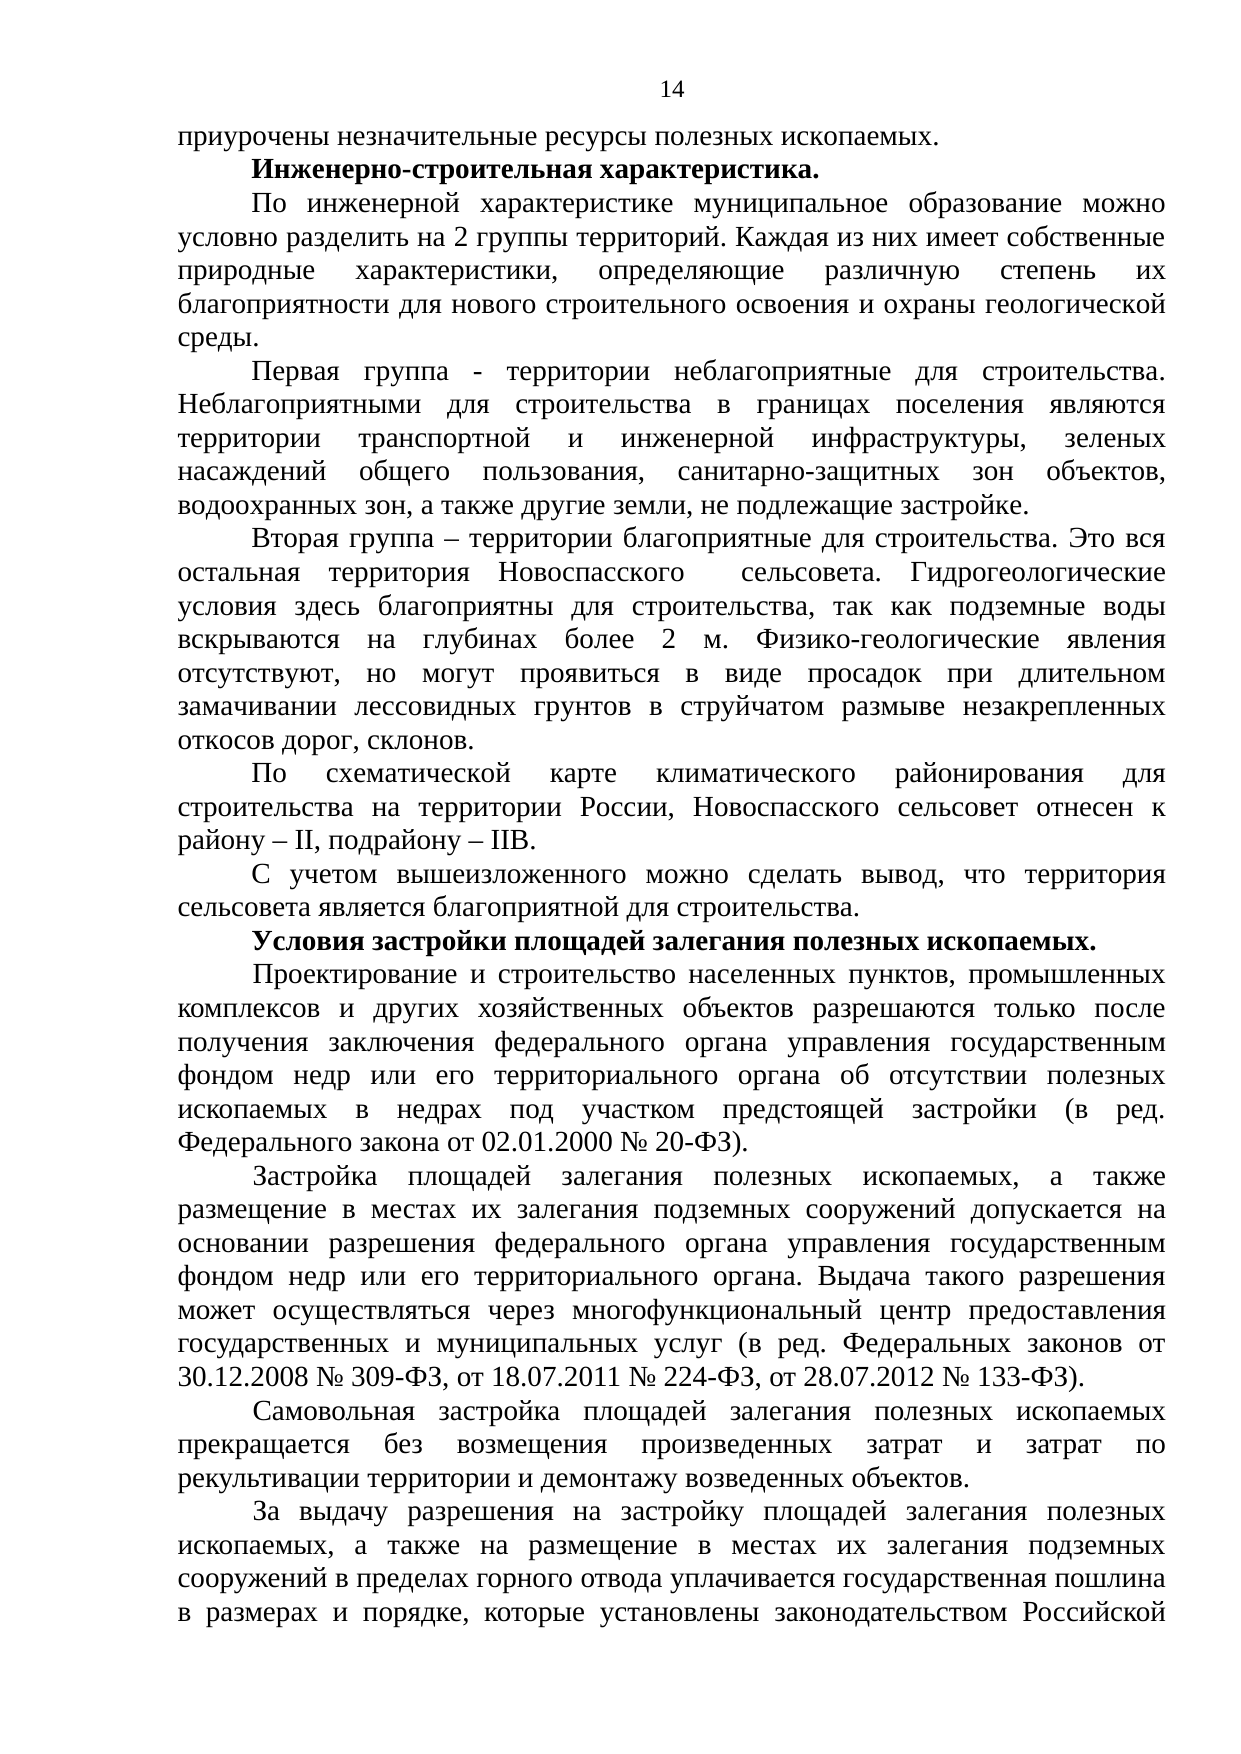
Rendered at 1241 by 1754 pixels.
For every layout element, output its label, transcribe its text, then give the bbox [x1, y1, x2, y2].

list Вторая группа – территории благоприятные для строительства. Это вся остальная территория Новоспасского сельсовета. Гидрогеологические условия здесь благоприятны для строительства, так как подземные воды вскрываются на глубинах более 2 м. Физико-геологические явления отсутствуют, но могут проявиться в виде просадок при длительном замачивании лессовидных грунтов в струйчатом размыве незакрепленных откосов дорог, склонов. [177, 521, 1167, 755]
list Условия застройки площадей залегания полезных ископаемых. [177, 923, 1167, 957]
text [177, 1493, 1167, 1627]
list По схематической карте климатического районирования для строительства на территории России, Новоспасского сельсовет отнесен к району – II, подрайону – IIВ. [177, 755, 1167, 856]
list Первая группа - территории неблагоприятные для строительства. Неблагоприятными для строительства в границах поселения являются территории транспортной и инженерной инфраструктуры, зеленых насаждений общего пользования, санитарно-защитных зон объектов, водоохранных зон, а также другие земли, не подлежащие застройке. [177, 353, 1167, 521]
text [177, 118, 1167, 152]
list По инженерной характеристике муниципальное образование можно условно разделить на 2 группы территорий. Каждая из них имеет собственные природные характеристики, определяющие различную степень их благоприятности для нового строительного освоения и охраны геологической среды. [177, 185, 1167, 353]
text Проектирование и строительство населенных пунктов, промышленных комплексов и других хозяйственных объектов разрешаются только после получения заключения федерального органа управления государственным фондом недр или его территориального органа об отсутствии полезных ископаемых в недрах под участком предстоящей застройки (в ред. Федерального закона от 02.01.2000 № 20-ФЗ). [177, 957, 1167, 1158]
list С учетом вышеизложенного можно сделать вывод, что территория сельсовета является благоприятной для строительства. [177, 856, 1167, 923]
text Инженерно-строительная характеристика. [177, 152, 1167, 185]
text Самовольная застройка площадей залегания полезных ископаемых прекращается без возмещения произведенных затрат и затрат по рекультивации территории и демонтажу возведенных объектов. [177, 1393, 1167, 1493]
text Застройка площадей залегания полезных ископаемых, а также размещение в местах их залегания подземных сооружений допускается на основании разрешения федерального органа управления государственным фондом недр или его территориального органа. Выдача такого разрешения может осуществляться через многофункциональный центр предоставления государственных и муниципальных услуг (в ред. Федеральных законов от 30.12.2008 № 309-ФЗ, от 18.07.2011 № 224-ФЗ, от 28.07.2012 № 133-ФЗ). [177, 1158, 1167, 1393]
